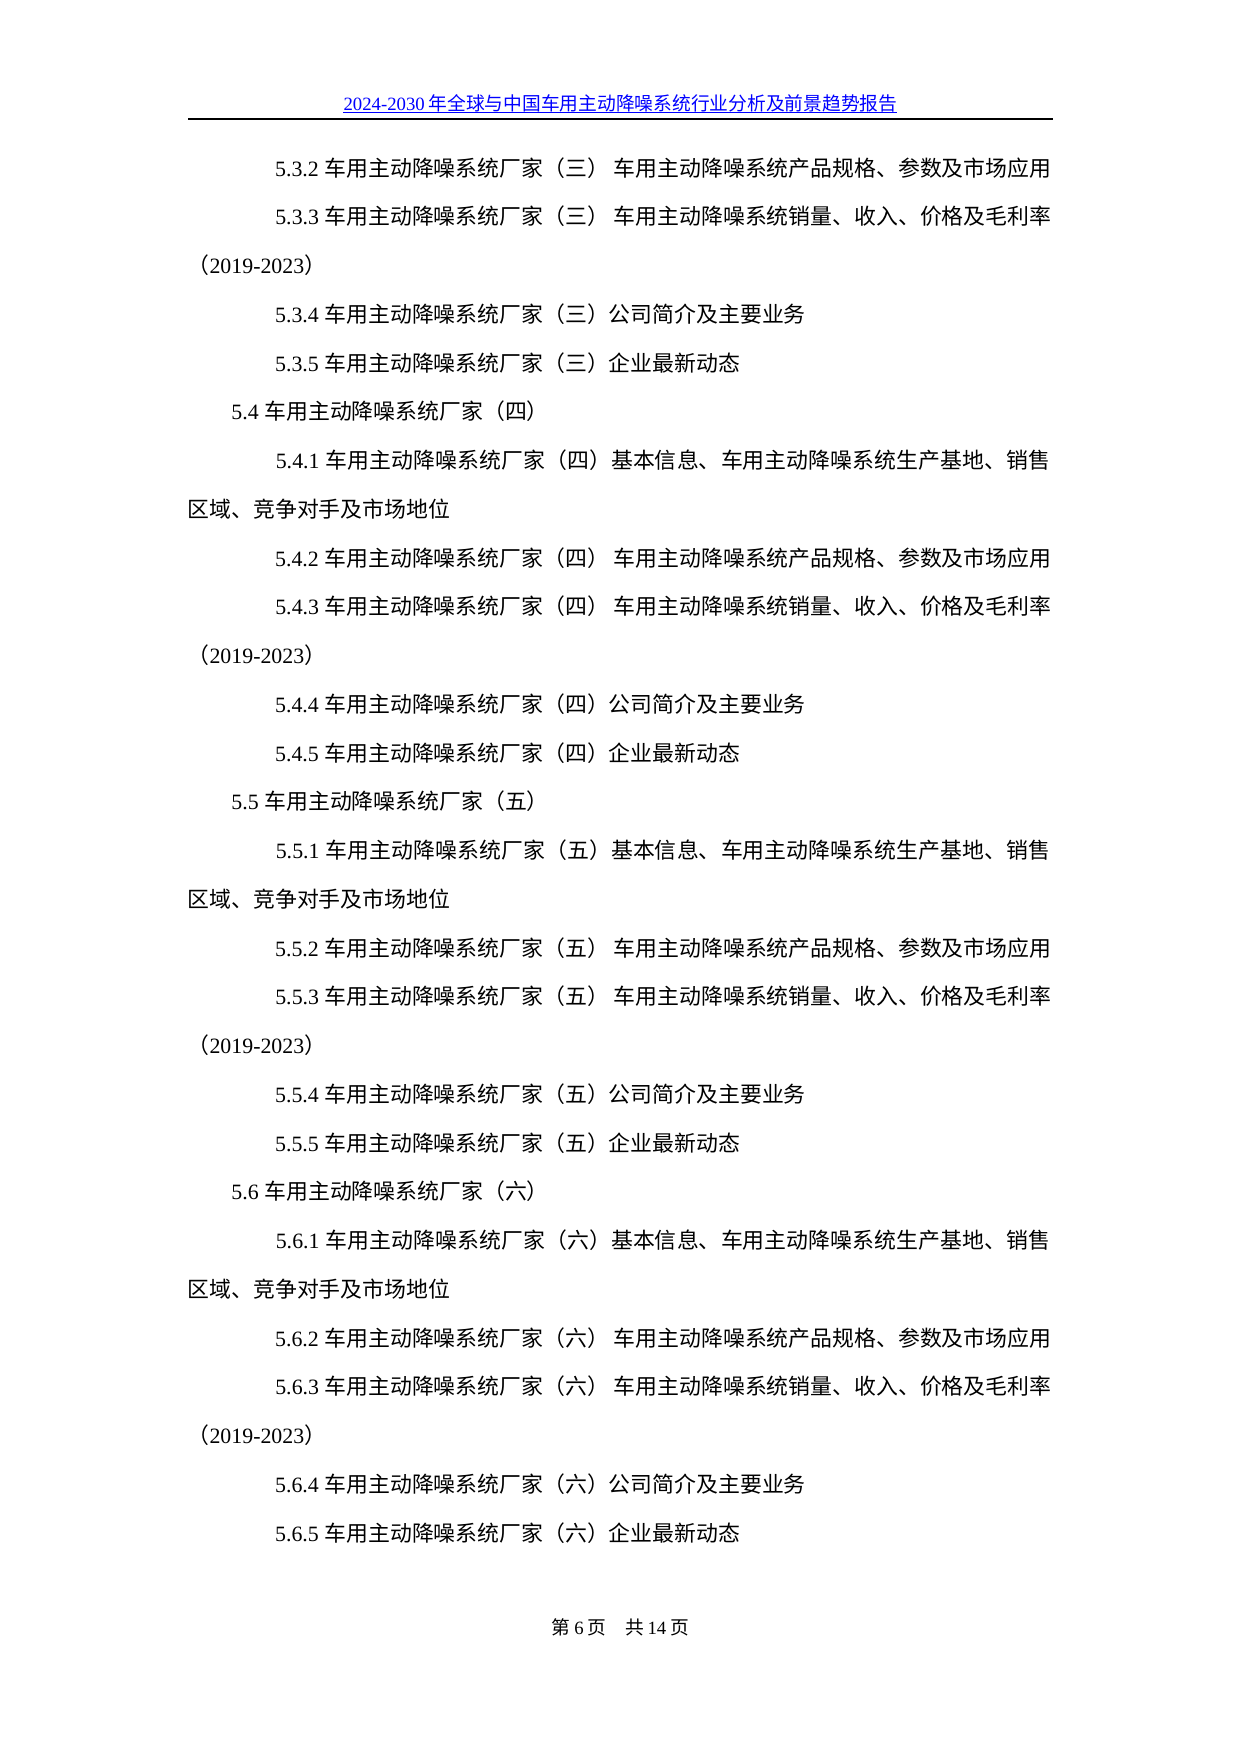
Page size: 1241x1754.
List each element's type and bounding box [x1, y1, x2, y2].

text [187, 150, 1053, 1548]
